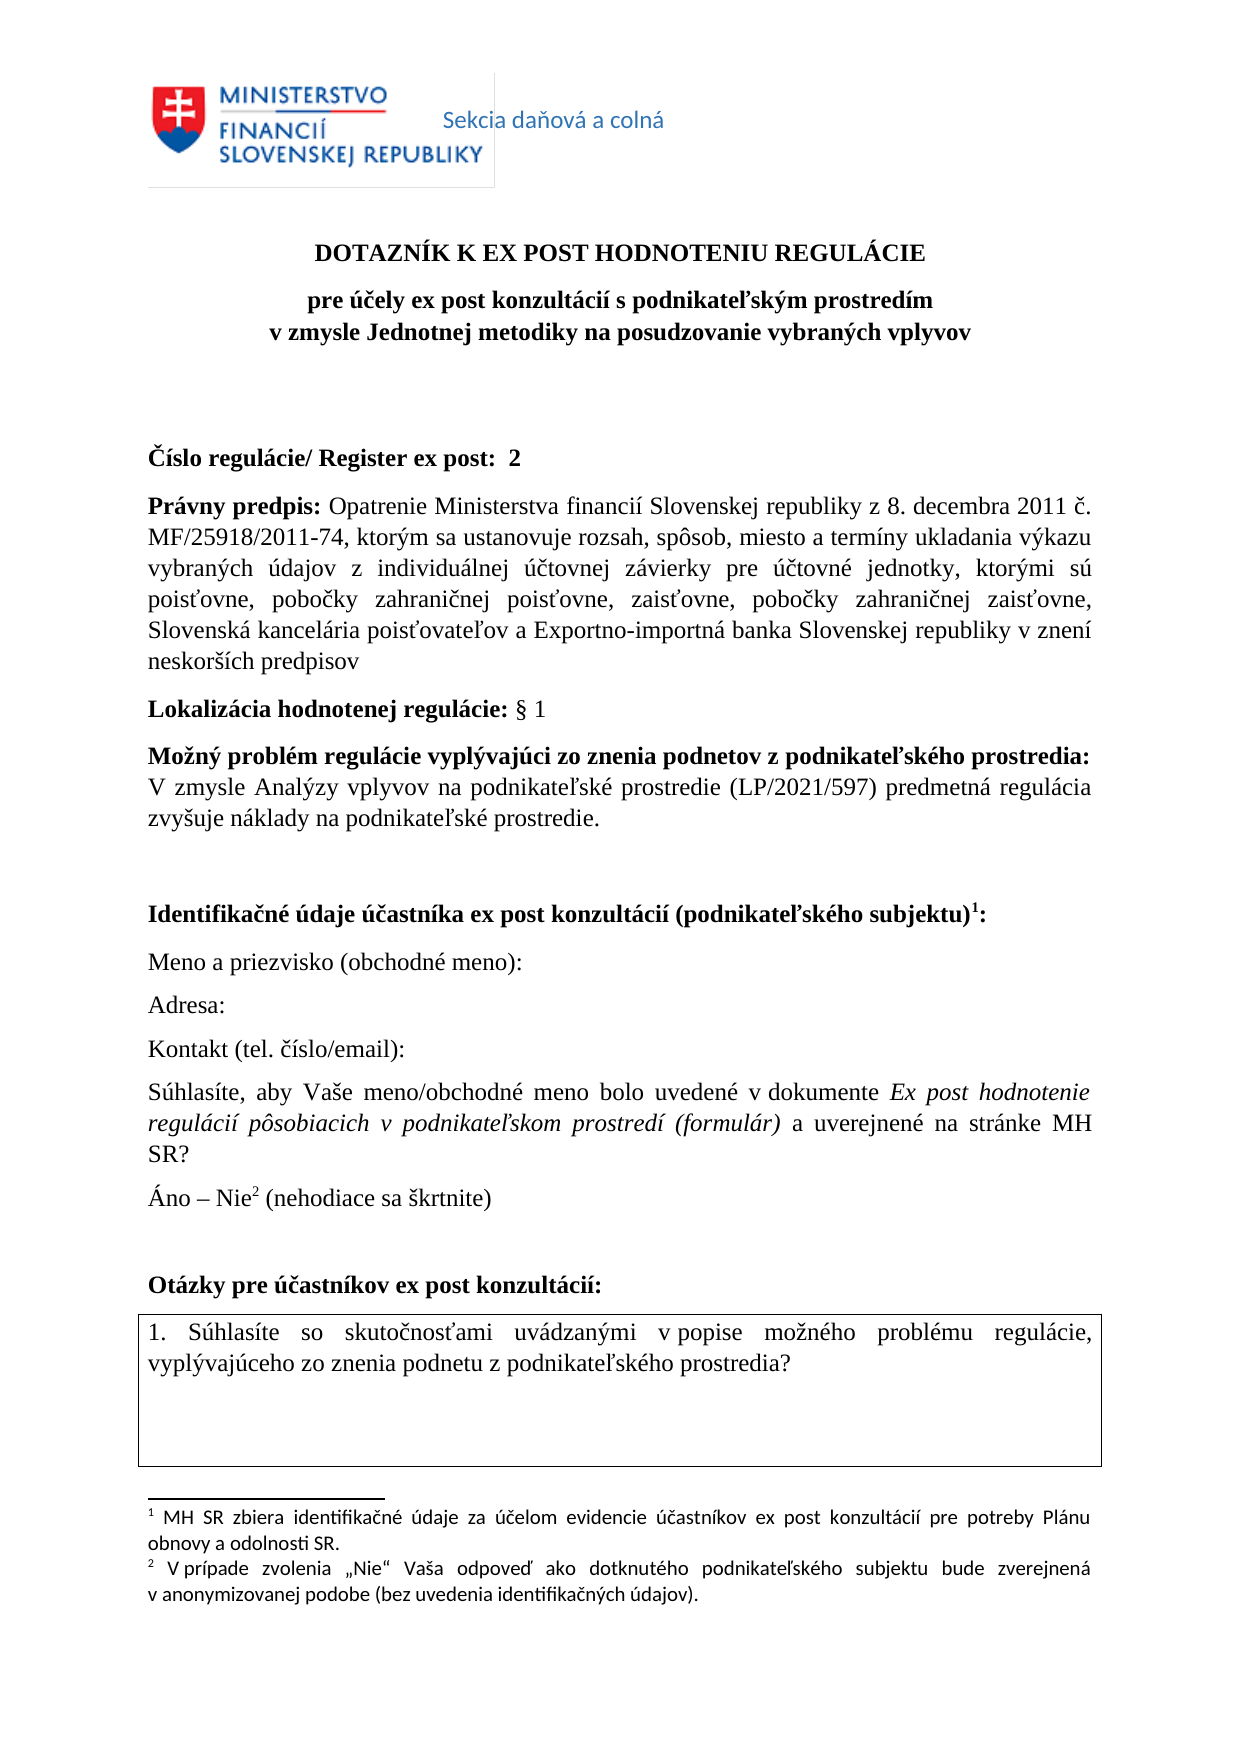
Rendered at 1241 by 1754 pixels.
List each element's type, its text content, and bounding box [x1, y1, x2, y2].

text DOTAZNÍK K EX POST HODNOTENIU REGULÁCIE [148, 238, 1092, 267]
text Možný problém regulácie vyplývajúci zo znenia podnetov z podnikateľského prostredia: [148, 741, 1092, 770]
picture [147, 73, 498, 191]
text Áno – Nie (nehodiace sa škrtnite) [148, 1183, 1092, 1212]
text Lokalizácia hodnotenej regulácie: § 1 [148, 694, 1092, 722]
text Súhlasíte, aby Vaše meno/obchodné meno bolo uvedené v dokumente Ex post hodnotenie regulácií pôsobiacich v podnikateľskom prostredí (formulár) a uverejnené na stránke MH SR? [148, 1077, 1092, 1168]
text Adresa: [148, 990, 1092, 1019]
text Číslo regulácie/ Register ex post: 2 [148, 443, 1092, 472]
text Právny predpis: Opatrenie Ministerstva financií Slovenskej republiky z 8. decembra 2011 č. MF/25918/2011-74, ktorým sa ustanovuje rozsah, spôsob, miesto a termíny ukladania výkazu vybraných údajov z individuálnej účtovnej závierky pre účtovné jednotky, ktorými sú poisťovne, pobočky zahraničnej poisťovne, zaisťovne, pobočky zahraničnej zaisťovne, Slovenská kancelária poisťovateľov a Exportno-importná banka Slovenskej republiky v znení neskorších predpisov [148, 491, 1092, 675]
text V zmysle Analýzy vplyvov na podnikateľské prostredie (LP/2021/597) predmetná regulácia zvyšuje náklady na podnikateľské prostredie. [148, 772, 1092, 832]
text v zmysle Jednotnej metodiky na posudzovanie vybraných vplyvov [148, 317, 1092, 345]
text Kontakt (tel. číslo/email): [148, 1034, 1092, 1062]
text pre účely ex post konzultácií s podnikateľským prostredím [148, 286, 1092, 314]
text 1. Súhlasíte so skutočnosťami uvádzanými v popise možného problému regulácie, vyplývajúceho zo znenia podnetu z podnikateľského prostredia? [139, 1315, 1101, 1376]
text Identifikačné údaje účastníka ex post konzultácií (podnikateľského subjektu): [148, 899, 1092, 928]
text Meno a priezvisko (obchodné meno): [148, 947, 1092, 975]
text Otázky pre účastníkov ex post konzultácií: [148, 1270, 1092, 1299]
